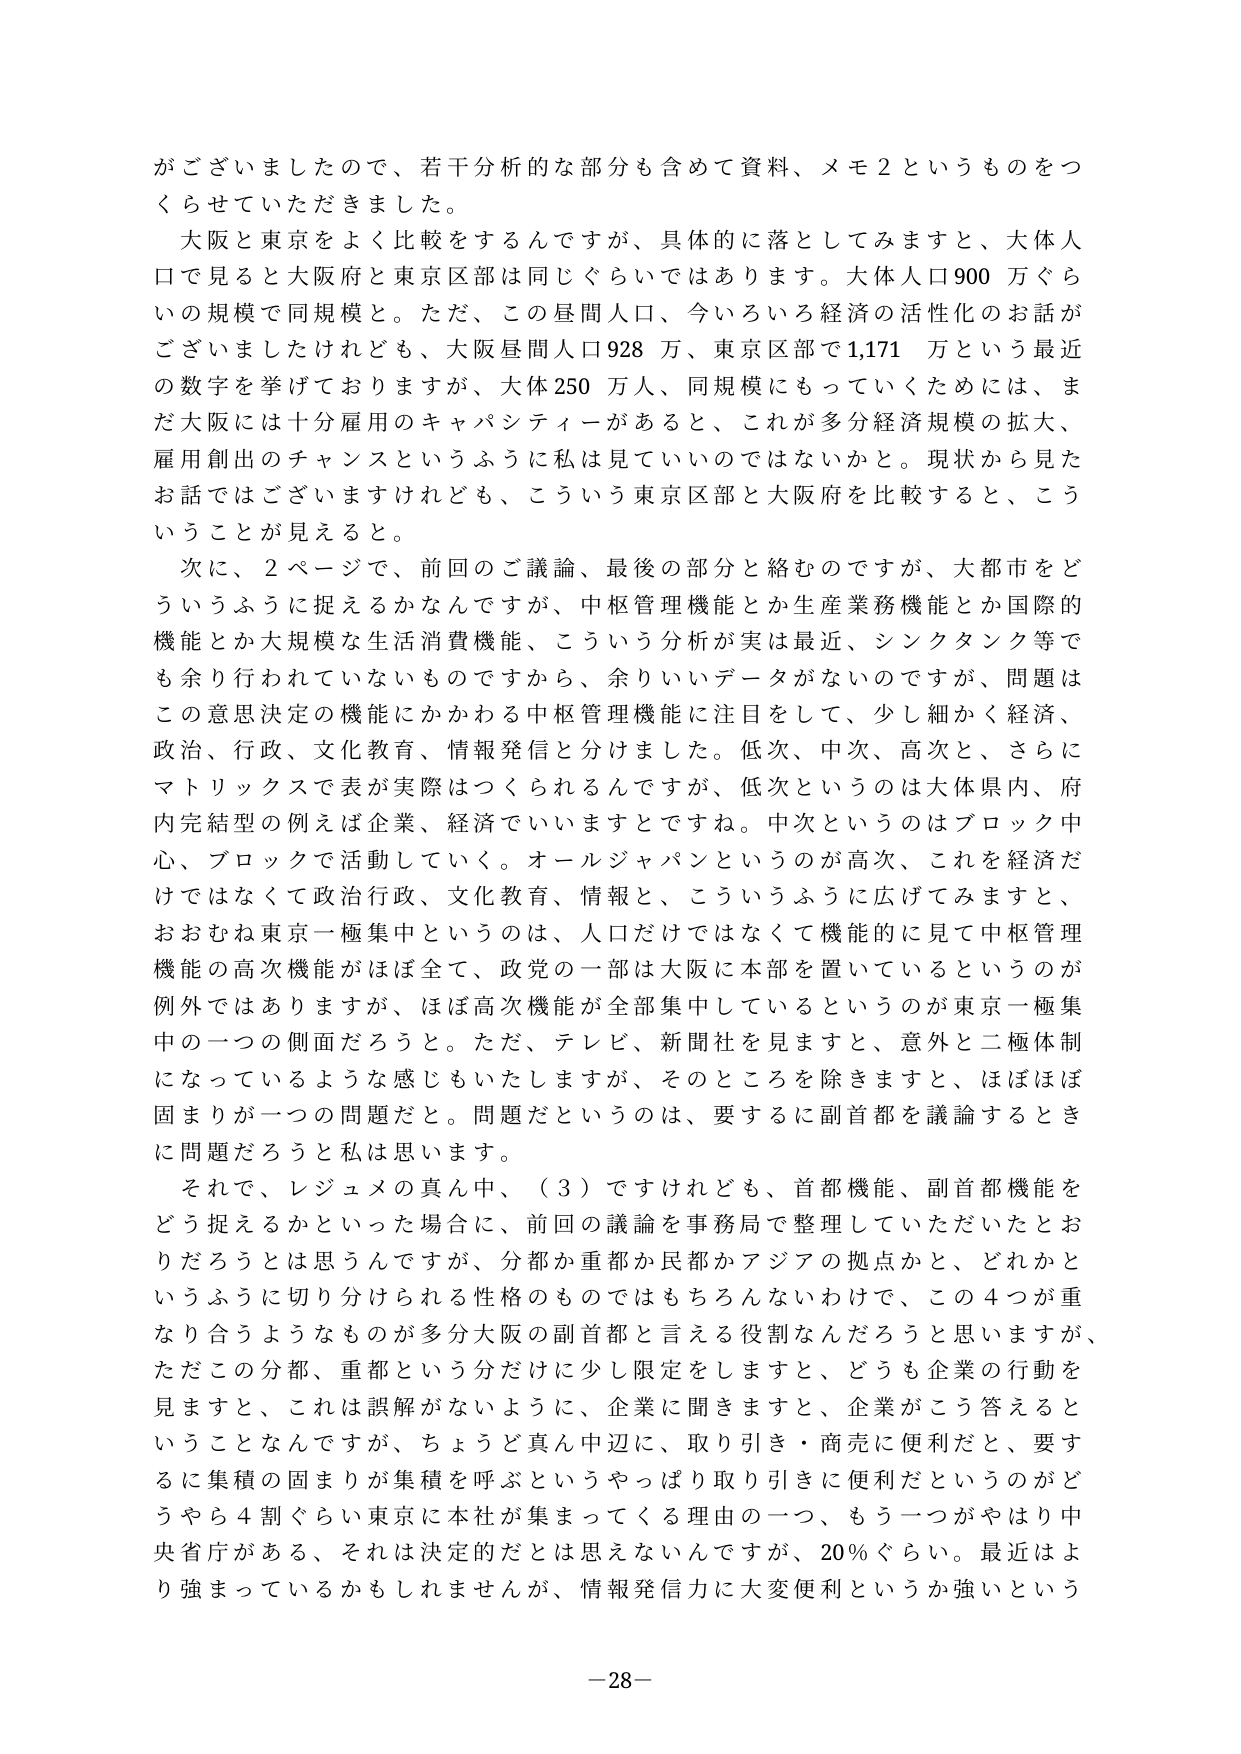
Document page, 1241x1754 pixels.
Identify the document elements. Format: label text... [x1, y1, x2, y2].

text 次に、２ページで、前回のご議論、最後の部分と絡むのですが、大都市をどういうふうに捉えるかなんですが、中枢管理機能とか生産業務機能とか国際的機能とか大規模な生活消費機能、こういう分析が実は最近、シンクタンク等でも余り行われていないものですから、余りいいデータがないのですが、問題はこの意思決定の機能にかかわる中枢管理機能に注目をして、少し細かく経済、政治、行政、文化教育、情報発信と分けました。低次、中次、高次と、さらにマトリックスで表が実際はつくられるんですが、低次というのは大体県内、府内完結型の例えば企業、経済でいいますとですね。中次というのはブロック中心、ブロックで活動していく。オールジャパンというのが高次、これを経済だけではなくて政治行政、文化教育、情報と、こういうふうに広げてみますと、おおむね東京一極集中というのは、人口だけではなくて機能的に見て中枢管理機能の高次機能がほぼ全て、政党の一部は大阪に本部を置いているというのが例外ではありますが、ほぼ高次機能が全部集中しているというのが東京一極集中の一つの側面だろうと。ただ、テレビ、新聞社を見ますと、意外と二極体制になっているような感じもいたしますが、そのところを除きますと、ほぼほぼ固まりが一つの問題だと。問題だというのは、要するに副首都を議論するときに問題だろうと私は思います。 [153, 549, 1087, 1169]
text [153, 148, 1087, 221]
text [153, 1169, 1087, 1606]
text 大阪と東京をよく比較をするんですが、具体的に落としてみますと、大体人口で見ると大阪府と東京区部は同じぐらいではあります。大体人口900万ぐらいの規模で同規模と。ただ、この昼間人口、今いろいろ経済の活性化のお話がございましたけれども、大阪昼間人口928万、東京区部で1,171万という最近の数字を挙げておりますが、大体250万人、同規模にもっていくためには、まだ大阪には十分雇用のキャパシティーがあると、これが多分経済規模の拡大、雇用創出のチャンスというふうに私は見ていいのではないかと。現状から見たお話ではございますけれども、こういう東京区部と大阪府を比較すると、こういうことが見えると。 [153, 221, 1087, 549]
